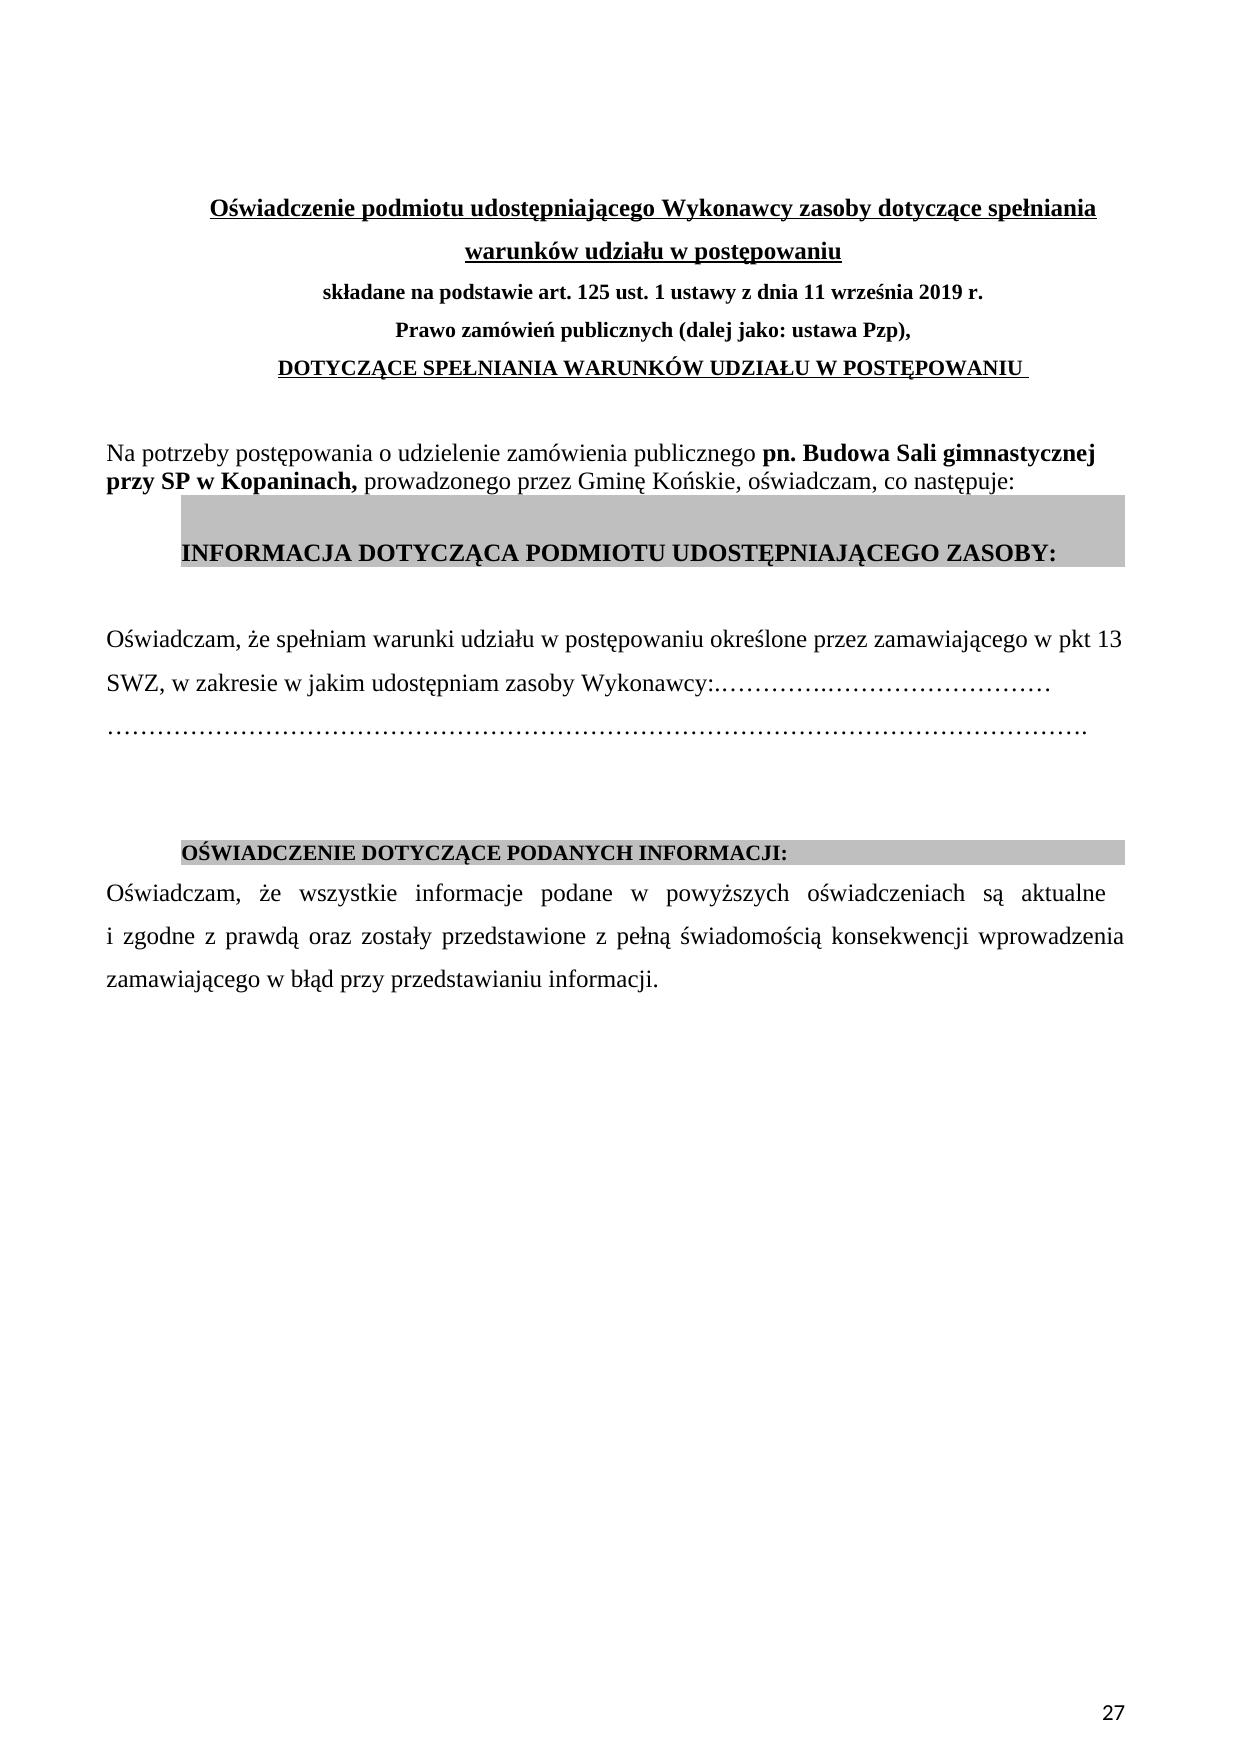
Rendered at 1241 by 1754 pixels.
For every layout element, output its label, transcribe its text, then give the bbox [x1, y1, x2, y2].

text INFORMACJA DOTYCZĄCA PODMIOTU UDOSTĘPNIAJĄCEGO ZASOBY: [181, 538, 1125, 567]
text Prawo zamówień publicznych (dalej jako: ustawa Pzp), [181, 317, 1125, 342]
text Oświadczam, że spełniam warunki udziału w postępowaniu określone przez zamawiającego w pkt 13 SWZ, w zakresie w jakim udostępniam zasoby Wykonawcy:.………….……………………… [106, 624, 1125, 696]
text ………………………………………………………………………………………………………. [106, 711, 1125, 739]
text OŚWIADCZENIE DOTYCZĄCE PODANYCH INFORMACJI: [181, 840, 1125, 865]
text DOTYCZĄCE SPEŁNIANIA WARUNKÓW UDZIAŁU W POSTĘPOWANIU [181, 355, 1125, 423]
text składane na podstawie art. 125 ust. 1 ustawy z dnia 11 września 2019 r. [181, 279, 1125, 304]
text Oświadczam, że wszystkie informacje podane w powyższych oświadczeniach są aktualne i zgodne z prawdą oraz zostały przedstawione z pełną świadomością konsekwencji wprowadzenia zamawiającego w błąd przy przedstawianiu informacji. [106, 878, 1125, 993]
text Oświadczenie podmiotu udostępniającego Wykonawcy zasoby dotyczące spełniania warunków udziału w postępowaniu [181, 193, 1125, 265]
text Na potrzeby postępowania o udzielenie zamówienia publicznego pn. Budowa Sali gimnastycznej przy SP w Kopaninach, prowadzonego przez Gminę Końskie, oświadczam, co następuje: [106, 438, 1125, 495]
